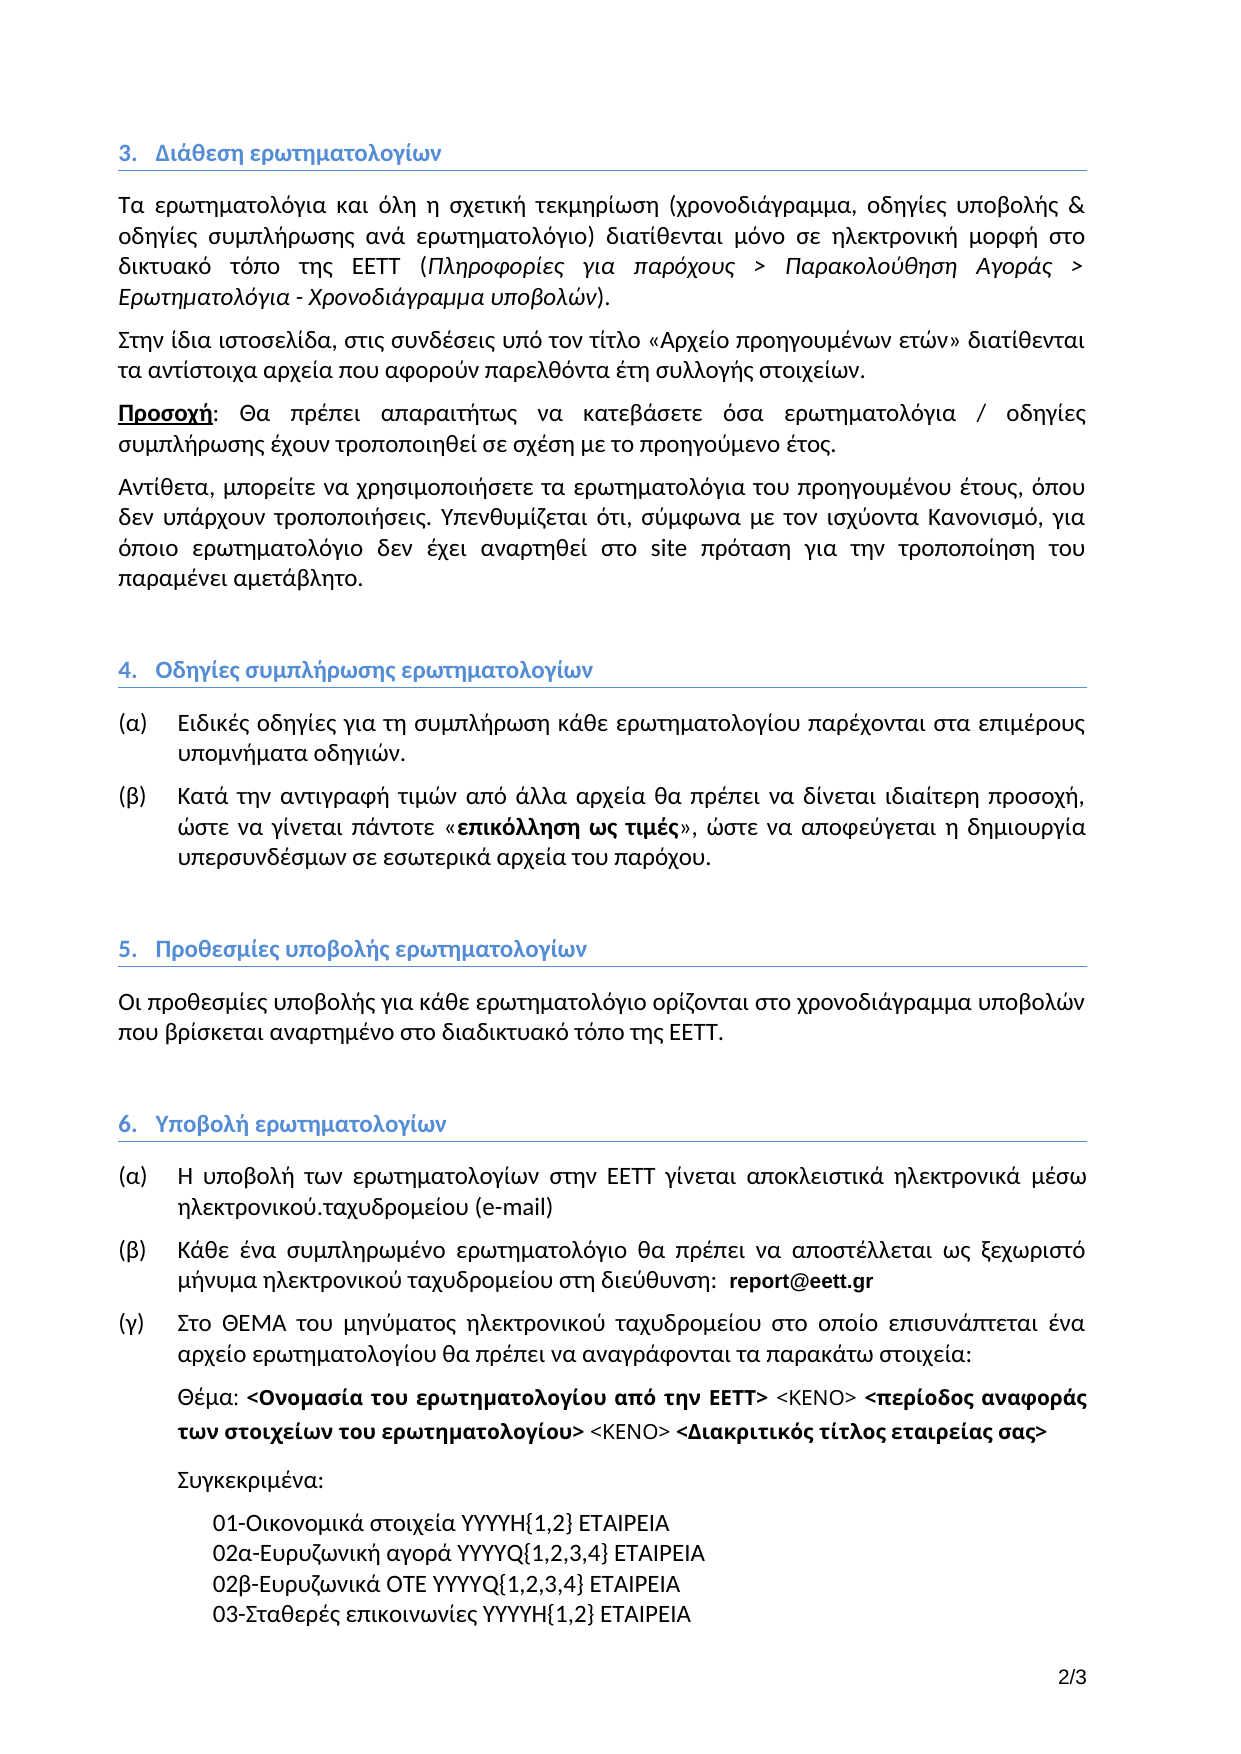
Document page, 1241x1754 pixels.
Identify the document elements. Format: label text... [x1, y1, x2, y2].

text 03-Σταθερές επικοινωνίες ΥΥΥΥΗ{1,2} ΕΤΑΙΡΕΙΑ [213, 1598, 1087, 1629]
text (α) Η υποβολή των ερωτηματολογίων στην ΕΕΤΤ γίνεται αποκλειστικά ηλεκτρονικά μέσω ηλεκτρονικού.ταχυδρομείου (e-mail) [118, 1160, 1087, 1221]
list Διάθεση ερωτηματολογίων [118, 137, 1087, 170]
text Τα ερωτηματολόγια και όλη η σχετική τεκμηρίωση (χρονοδιάγραμμα, οδηγίες υποβολής & οδηγίες συμπλήρωσης ανά ερωτηματολόγιο) διατίθενται μόνο σε ηλεκτρονική μορφή στο δικτυακό τόπο της ΕΕΤΤ (Πληροφορίες για παρόχους > Παρακολούθηση Αγοράς > Ερωτηματολόγια - Χρονοδιάγραμμα υποβολών). [118, 189, 1087, 311]
text Στην ίδια ιστοσελίδα, στις συνδέσεις υπό τον τίτλο «Αρχείο προηγουμένων ετών» διατίθενται τα αντίστοιχα αρχεία που αφορούν παρελθόντα έτη συλλογής στοιχείων. [118, 324, 1087, 385]
text (γ) Στο ΘΕΜΑ του μηνύματος ηλεκτρονικού ταχυδρομείου στο οποίο επισυνάπτεται ένα αρχείο ερωτηματολογίου θα πρέπει να αναγράφονται τα παρακάτω στοιχεία: [118, 1307, 1087, 1368]
text (α) Ειδικές οδηγίες για τη συμπλήρωση κάθε ερωτηματολογίου παρέχονται στα επιμέρους υπομνήματα οδηγιών. [118, 707, 1087, 768]
text Προσοχή: Θα πρέπει απαραιτήτως να κατεβάσετε όσα ερωτηματολόγια / οδηγίες συμπλήρωσης έχουν τροποποιηθεί σε σχέση με το προηγούμενο έτος. [118, 397, 1087, 458]
text 02α-Ευρυζωνική αγορά ΥΥΥΥQ{1,2,3,4} ΕΤΑΙΡΕΙΑ [213, 1537, 1087, 1568]
text Οι προθεσμίες υποβολής για κάθε ερωτηματολόγιο ορίζονται στο χρονοδιάγραμμα υποβολών που βρίσκεται αναρτημένο στο διαδικτυακό τόπο της ΕΕΤΤ. [118, 986, 1087, 1047]
text (β) Κάθε ένα συμπληρωμένο ερωτηματολόγιο θα πρέπει να αποστέλλεται ως ξεχωριστό μήνυμα ηλεκτρονικού ταχυδρομείου στη διεύθυνση: report@eett.gr [118, 1234, 1087, 1295]
text Θέμα: <Ονομασία του ερωτηματολογίου από την ΕΕΤΤ> <ΚΕΝΟ> <περίοδος αναφοράς των στοιχείων του ερωτηματολογίου> <ΚΕΝΟ> <Διακριτικός τίτλος εταιρείας σας> [177, 1381, 1087, 1446]
text Αντίθετα, μπορείτε να χρησιμοποιήσετε τα ερωτηματολόγια του προηγουμένου έτους, όπου δεν υπάρχουν τροποποιήσεις. Υπενθυμίζεται ότι, σύμφωνα με τον ισχύοντα Κανονισμό, για όποιο ερωτηματολόγιο δεν έχει αναρτηθεί στο site πρόταση για την τροποποίηση του παραμένει αμετάβλητο. [118, 471, 1087, 593]
list Οδηγίες συμπλήρωσης ερωτηματολογίων [118, 654, 1087, 687]
text (β) Κατά την αντιγραφή τιμών από άλλα αρχεία θα πρέπει να δίνεται ιδιαίτερη προσοχή, ώστε να γίνεται πάντοτε «επικόλληση ως τιμές», ώστε να αποφεύγεται η δημιουργία υπερσυνδέσμων σε εσωτερικά αρχεία του παρόχου. [118, 780, 1087, 872]
list Υποβολή ερωτηματολογίων [118, 1108, 1087, 1141]
text Συγκεκριμένα: [177, 1464, 1087, 1494]
text 02β-Ευρυζωνικά ΟΤΕ ΥΥΥΥQ{1,2,3,4} ΕΤΑΙΡΕΙΑ [213, 1568, 1087, 1598]
text 01-Οικονομικά στοιχεία ΥΥΥΥΗ{1,2} ΕΤΑΙΡΕΙΑ [213, 1507, 1087, 1537]
list Προθεσμίες υποβολής ερωτηματολογίων [118, 933, 1087, 966]
